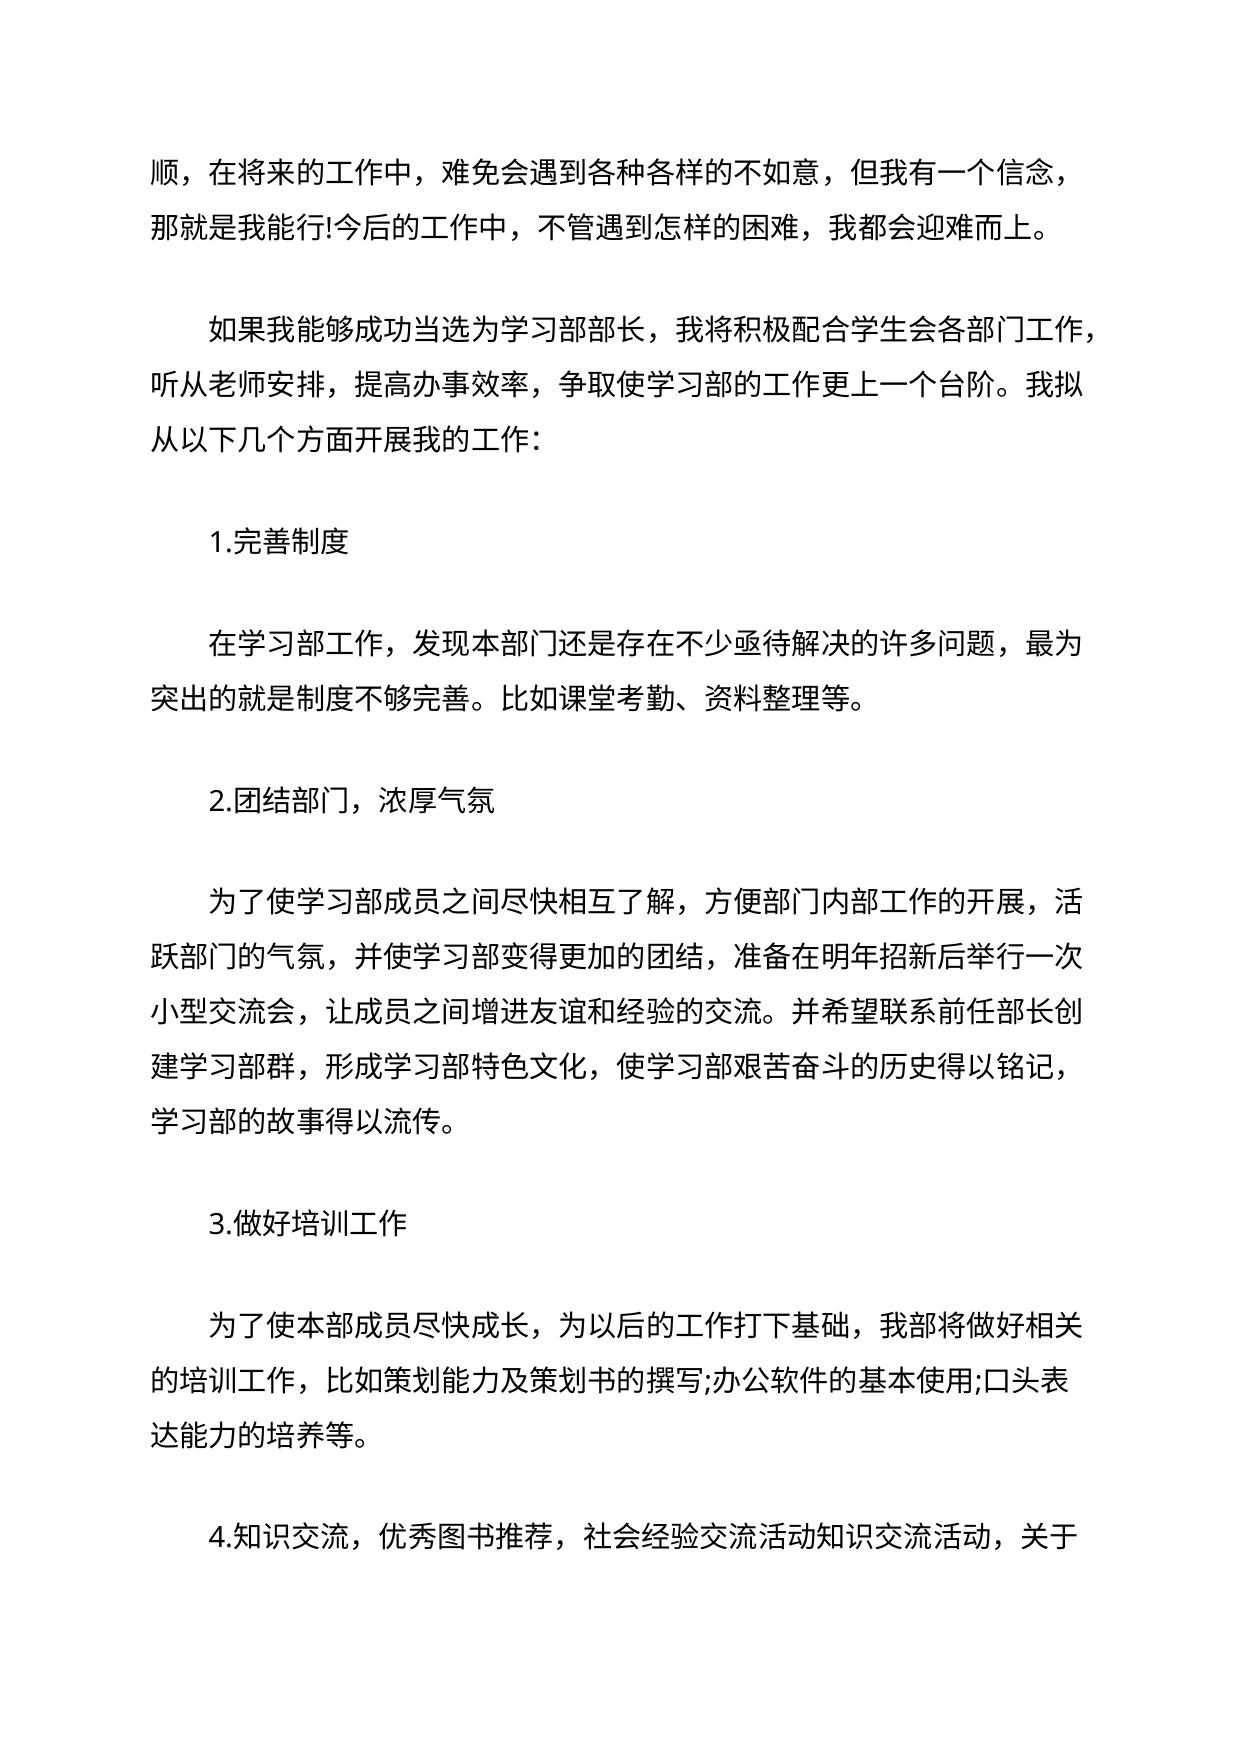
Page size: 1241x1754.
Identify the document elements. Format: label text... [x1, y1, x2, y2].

text 如果我能够成功当选为学习部部长，我将积极配合学生会各部门工作，听从老师安排，提高办事效率，争取使学习部的工作更上一个台阶。我拟从以下几个方面开展我的工作： [150, 307, 1090, 459]
text 在学习部工作，发现本部门还是存在不少亟待解决的许多问题，最为突出的就是制度不够完善。比如课堂考勤、资料整理等。 [150, 620, 1090, 718]
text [150, 150, 1090, 247]
text 为了使本部成员尽快成长，为以后的工作打下基础，我部将做好相关的培训工作，比如策划能力及策划书的撰写;办公软件的基本使用;口头表达能力的培养等。 [150, 1302, 1090, 1454]
text 2.团结部门，浓厚气氛 [150, 777, 1090, 819]
text 为了使学习部成员之间尽快相互了解，方便部门内部工作的开展，活跃部门的气氛，并使学习部变得更加的团结，准备在明年招新后举行一次小型交流会，让成员之间增进友谊和经验的交流。并希望联系前任部长创建学习部群，形成学习部特色文化，使学习部艰苦奋斗的历史得以铭记，学习部的故事得以流传。 [150, 879, 1090, 1141]
text 3.做好培训工作 [150, 1200, 1090, 1243]
text 1.完善制度 [150, 518, 1090, 561]
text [150, 1514, 1090, 1556]
